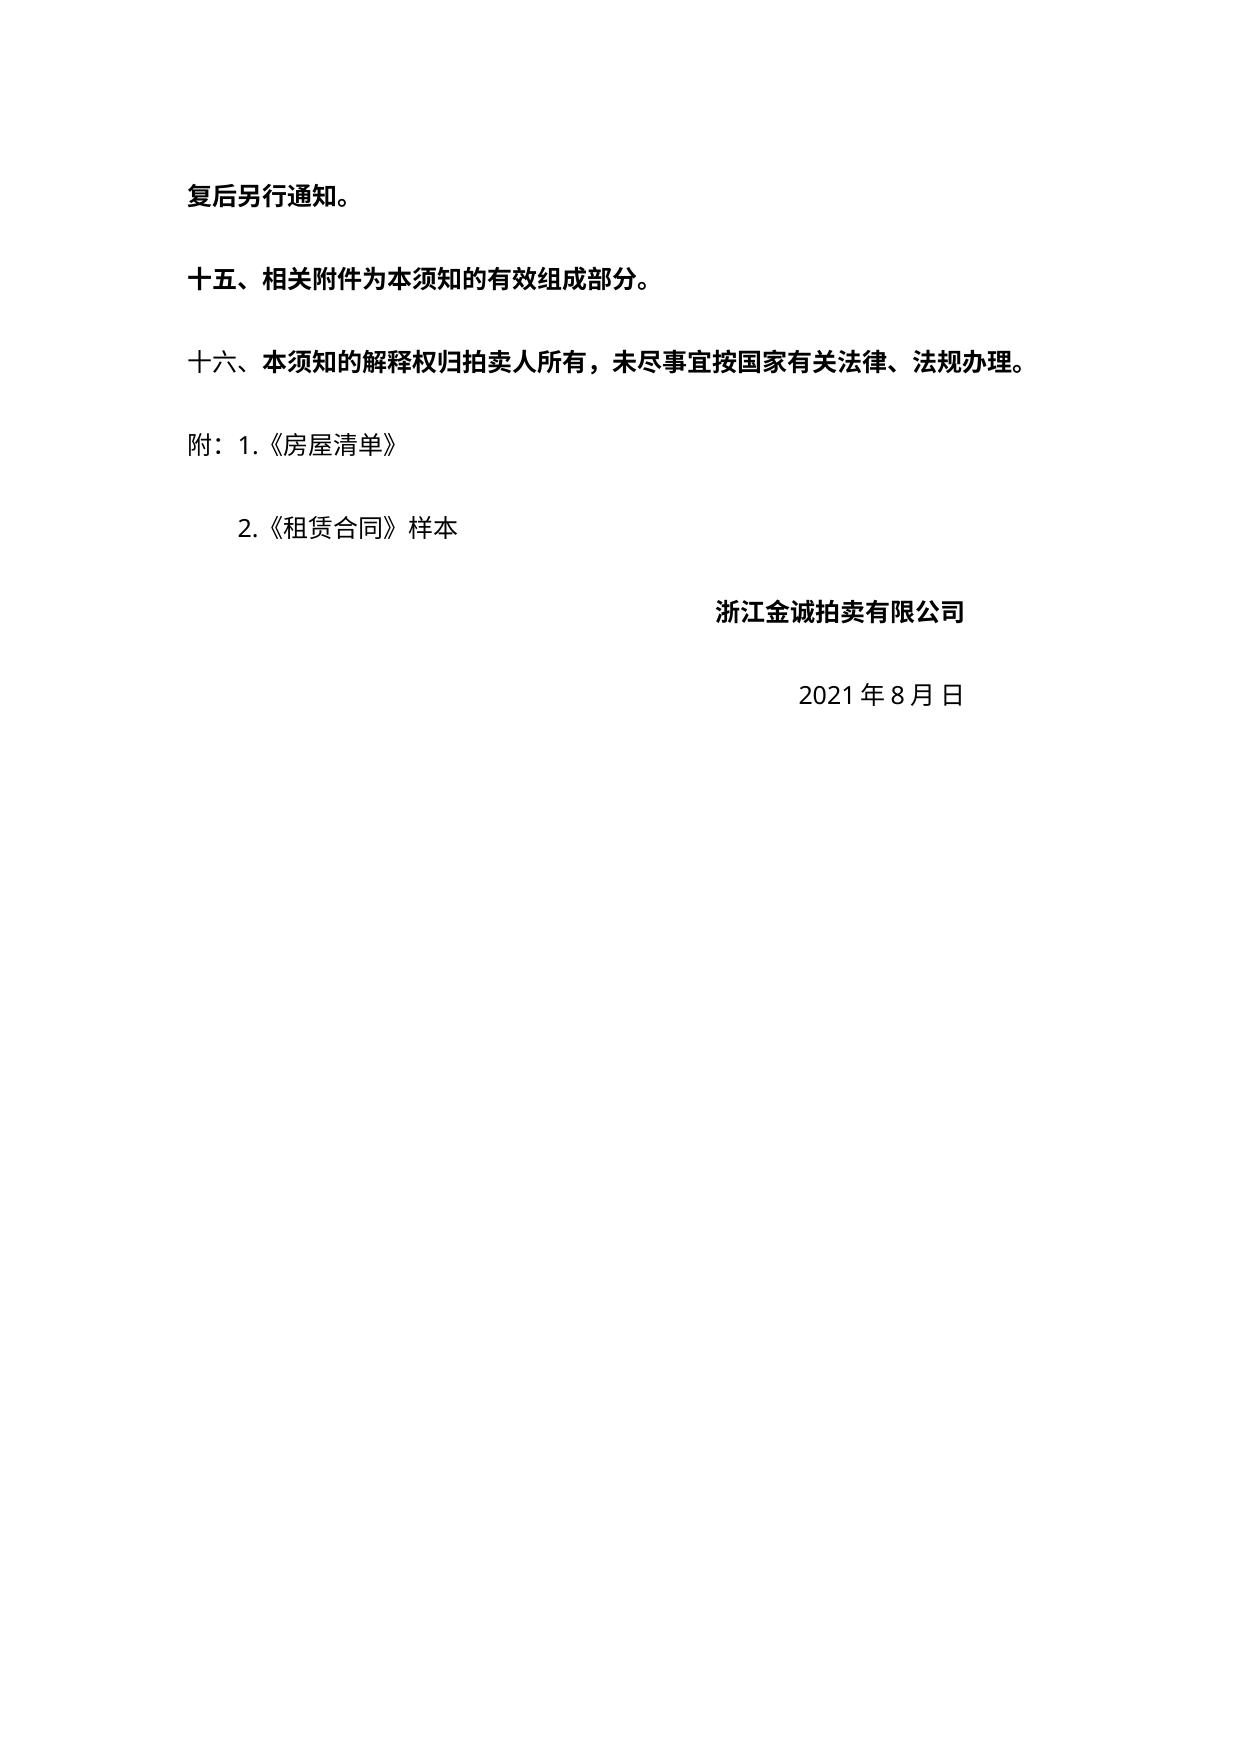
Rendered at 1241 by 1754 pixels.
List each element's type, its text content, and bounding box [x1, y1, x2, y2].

list 本须知的解释权归拍卖人所有，未尽事宜按国家有关法律、法规办理。 [187, 328, 1053, 393]
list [187, 162, 1053, 227]
text 附：1.《房屋清单》 [187, 411, 1053, 476]
text 2021年8月 日 [187, 661, 965, 726]
text 浙江金诚拍卖有限公司 [187, 578, 965, 643]
list 相关附件为本须知的有效组成部分。 [187, 245, 1053, 310]
text 2.《租赁合同》样本 [187, 494, 1053, 559]
